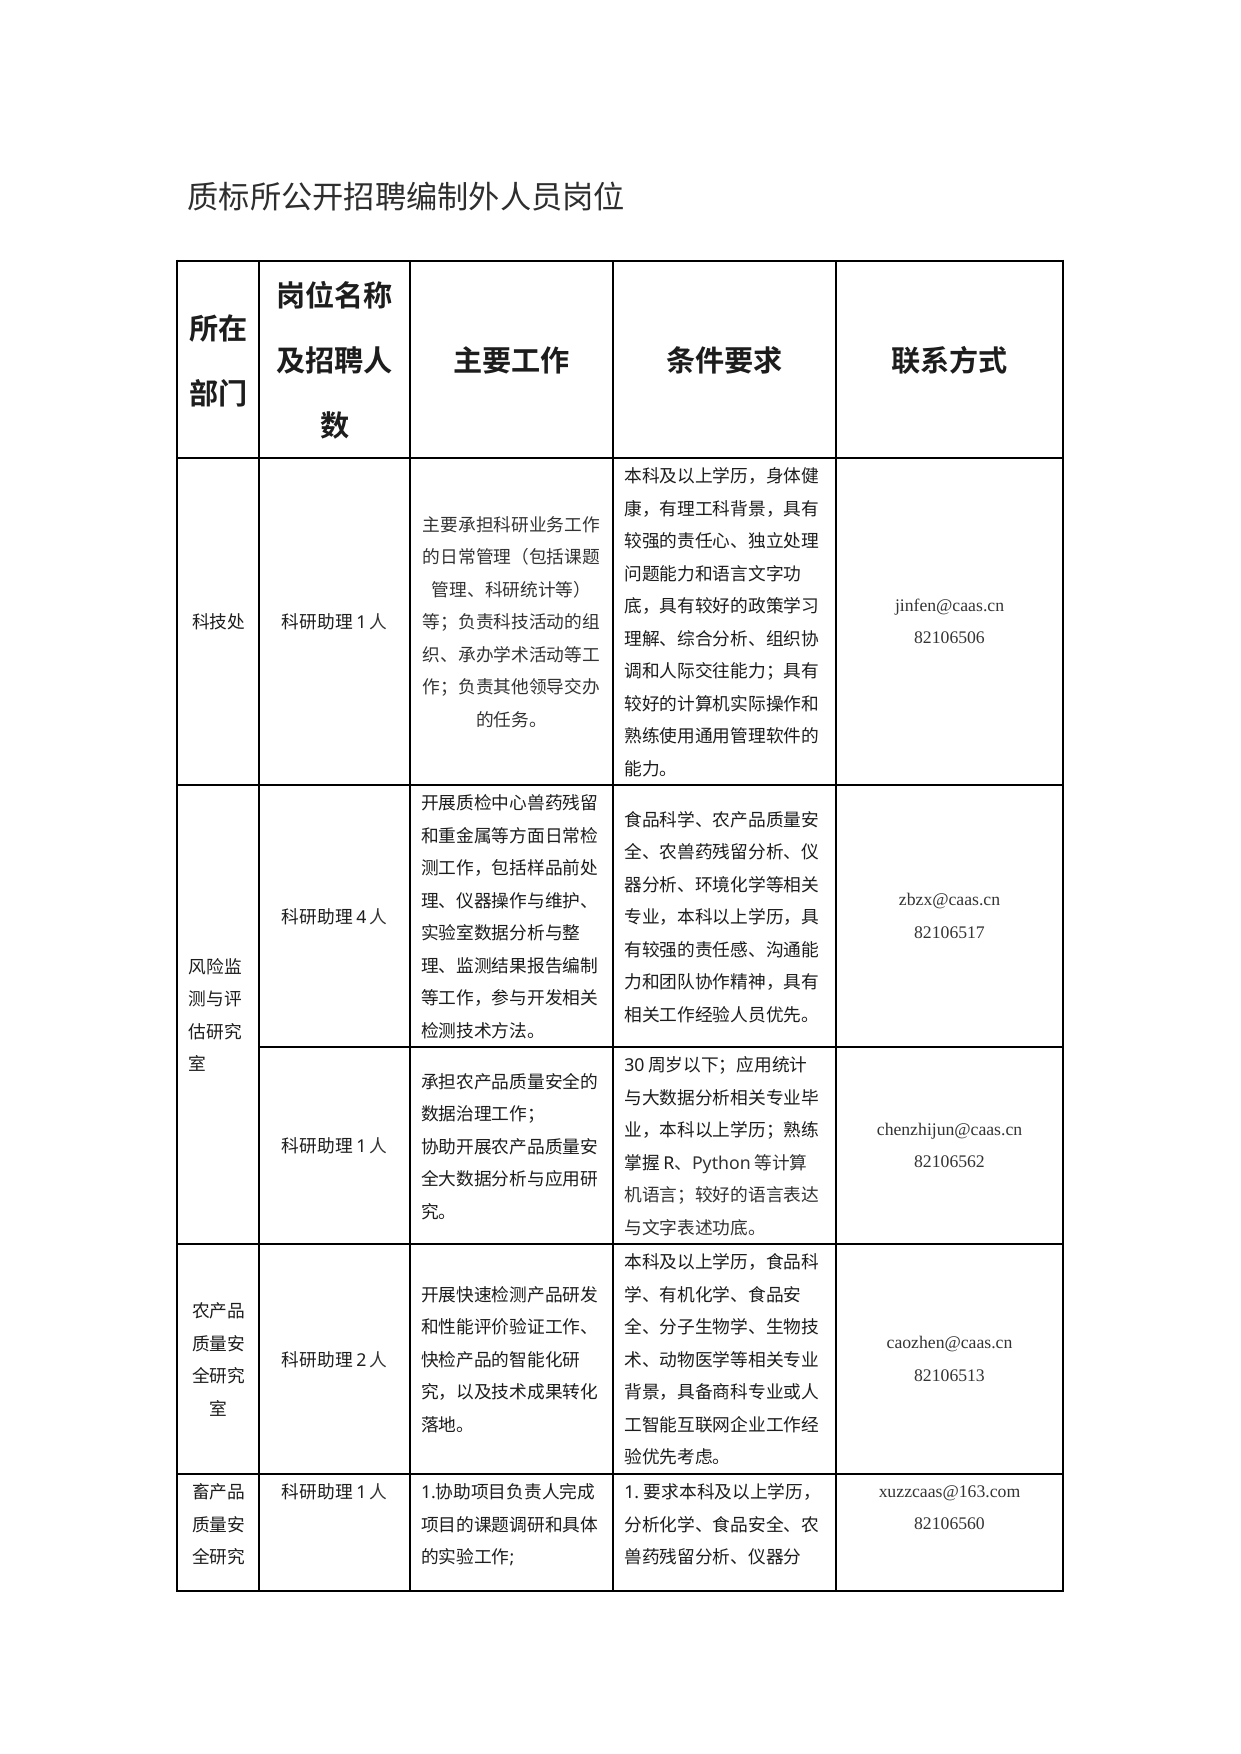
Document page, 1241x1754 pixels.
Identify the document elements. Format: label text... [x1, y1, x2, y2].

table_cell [614, 1475, 835, 1590]
table_cell 主要承担科研业务工作的日常管理（包括课题管理、科研统计等）等；负责科技活动的组织、承办学术活动等工作；负责其他领导交办的任务。 [411, 459, 612, 784]
table_header 所在部门 [178, 262, 258, 457]
table_cell 食品科学、农产品质量安全、农兽药残留分析、仪器分析、环境化学等相关专业，本科以上学历，具有较强的责任感、沟通能力和团队协作精神，具有相关工作经验人员优先。 [614, 786, 835, 1046]
table_cell 科研助理1人 [260, 1048, 409, 1243]
table_header 条件要求 [614, 262, 835, 457]
table_cell 本科及以上学历，身体健康，有理工科背景，具有较强的责任心、独立处理问题能力和语言文字功底，具有较好的政策学习理解、综合分析、组织协调和人际交往能力；具有较好的计算机实际操作和熟练使用通用管理软件的能力。 [614, 459, 835, 784]
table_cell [411, 1475, 612, 1590]
table_cell zbzx@caas.cn 82106517 [837, 786, 1062, 1046]
table_header 岗位名称及招聘人数 [260, 262, 409, 457]
table_cell 风险监测与评估研究室 [178, 786, 258, 1243]
table_cell 承担农产品质量安全的数据治理工作； 协助开展农产品质量安全大数据分析与应用研究。 [411, 1048, 612, 1243]
table_cell jinfen@caas.cn 82106506 [837, 459, 1062, 784]
table_cell caozhen@caas.cn 82106513 [837, 1245, 1062, 1472]
table_cell 开展快速检测产品研发和性能评价验证工作、快检产品的智能化研究，以及技术成果转化落地。 [411, 1245, 612, 1472]
table_cell 本科及以上学历，食品科学、有机化学、食品安全、分子生物学、生物技术、动物医学等相关专业背景，具备商科专业或人工智能互联网企业工作经验优先考虑。 [614, 1245, 835, 1472]
table_cell 科研助理1人 [260, 1475, 409, 1590]
table_cell 科技处 [178, 459, 258, 784]
table_cell 科研助理4人 [260, 786, 409, 1046]
table_cell 科研助理1人 [260, 459, 409, 784]
table_header 联系方式 [837, 262, 1062, 457]
table_cell chenzhijun@caas.cn 82106562 [837, 1048, 1062, 1243]
table_header 主要工作 [411, 262, 612, 457]
table_cell 农产品质量安全研究室 [178, 1245, 258, 1472]
table_cell 30周岁以下；应用统计与大数据分析相关专业毕业，本科以上学历；熟练掌握R、Python等计算机语言；较好的语言表达与文字表述功底。 [614, 1048, 835, 1243]
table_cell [837, 1475, 1062, 1590]
table_cell 畜产品质量安全研究室 [178, 1475, 258, 1590]
text 质标所公开招聘编制外人员岗位 [187, 162, 1053, 227]
table_cell 科研助理2人 [260, 1245, 409, 1472]
table_cell 开展质检中心兽药残留和重金属等方面日常检测工作，包括样品前处理、仪器操作与维护、实验室数据分析与整理、监测结果报告编制等工作，参与开发相关检测技术方法。 [411, 786, 612, 1046]
